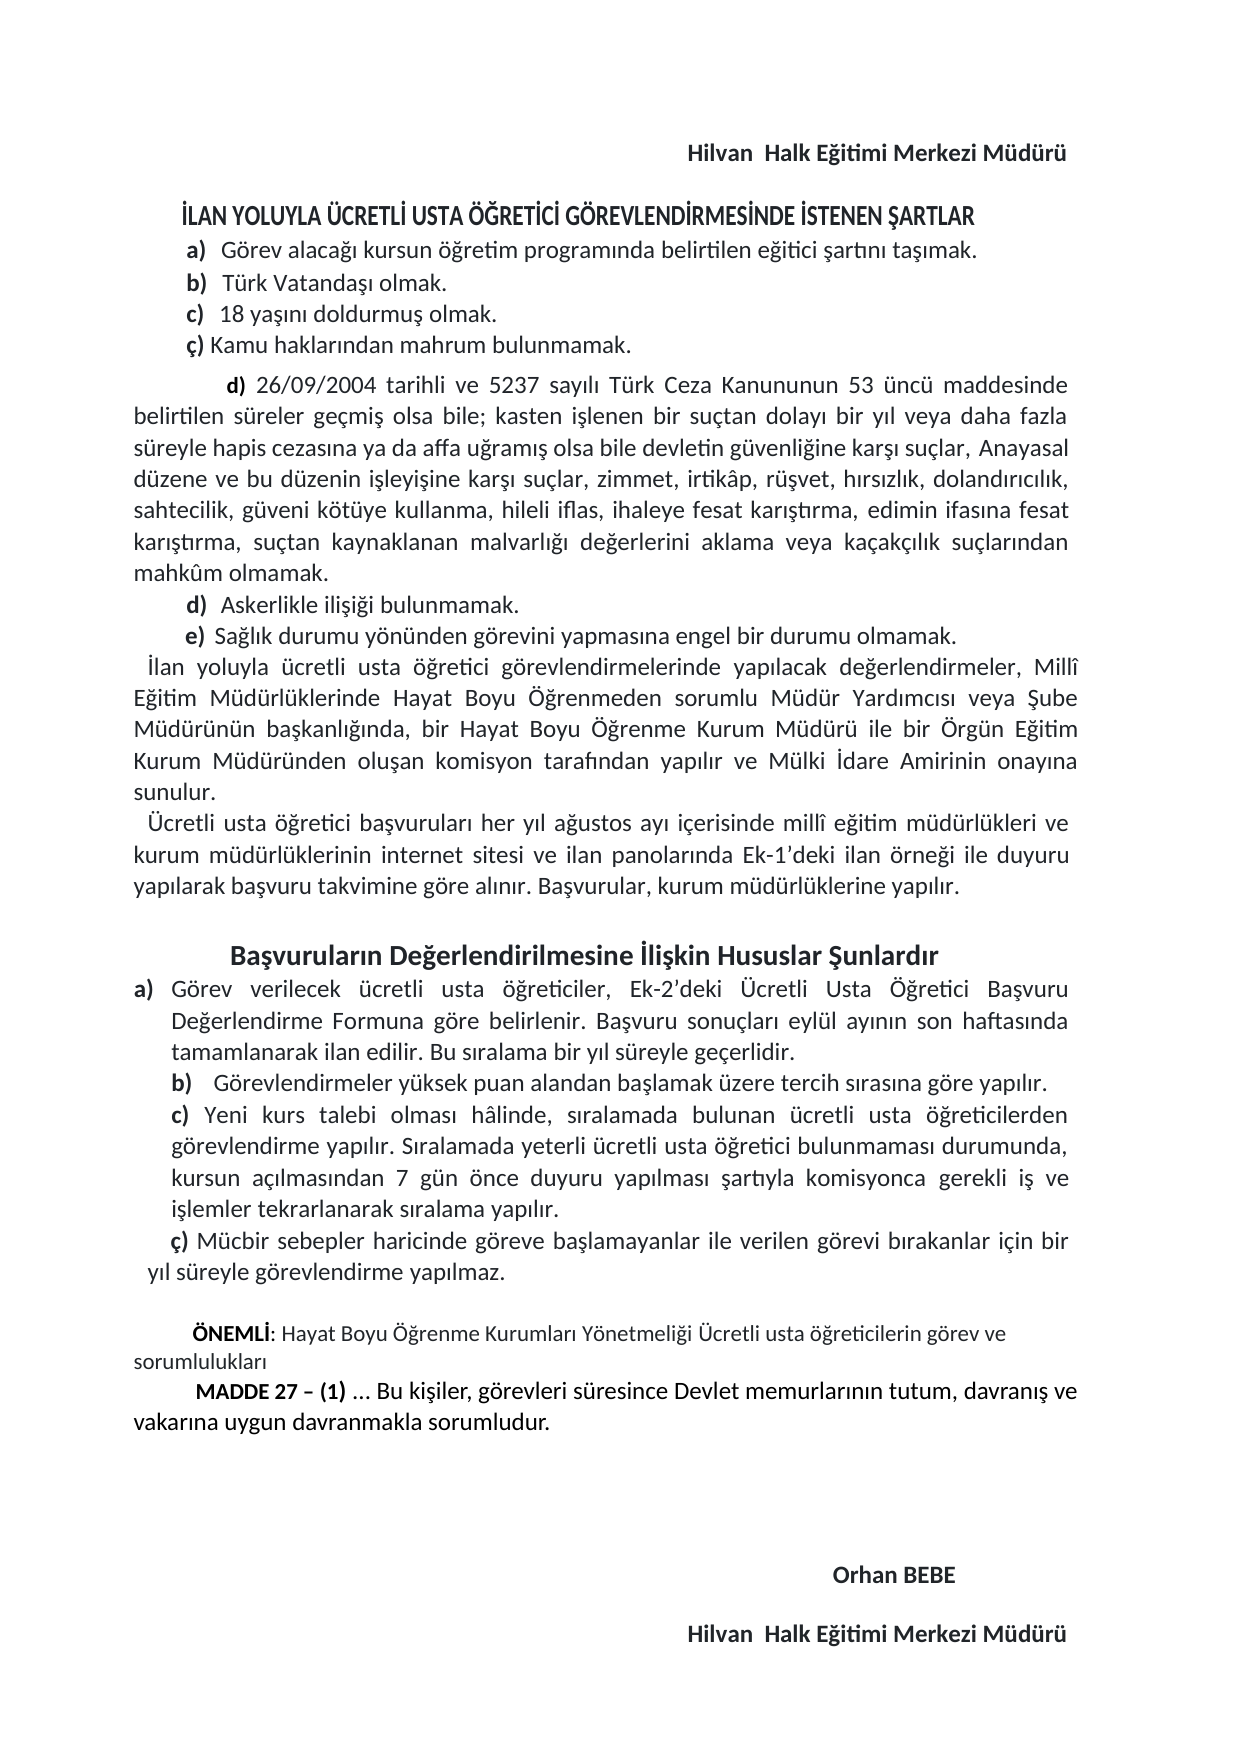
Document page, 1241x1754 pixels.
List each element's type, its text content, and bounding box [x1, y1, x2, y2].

list Yeni kurs talebi olması hâlinde, sıralamada bulunan ücretli usta öğreticilerden görevlendirme yapılır. Sıralamada yeterli ücretli usta öğretici bulunmaması durumunda, kursun açılmasından 7 gün önce duyuru yapılması şartıyla komisyonca gerekli iş ve işlemler tekrarlanarak sıralama yapılır. [171, 1099, 1069, 1224]
text İLAN YOLUYLA ÜCRETLİ USTA ÖĞRETİCİ GÖREVLENDİRMESİNDE İSTENEN ŞARTLAR [181, 197, 1107, 233]
text ç) Kamu haklarından mahrum bulunmamak. [186, 329, 1107, 360]
list Askerlikle ilişiği bulunmamak. [186, 589, 1107, 619]
text İlan yoluyla ücretli usta öğretici görevlendirmelerinde yapılacak değerlendirmeler, Millî Eğitim Müdürlüklerinde Hayat Boyu Öğrenmeden sorumlu Müdür Yardımcısı veya Şube Müdürünün başkanlığında, bir Hayat Boyu Öğrenme Kurum Müdürü ile bir Örgün Eğitim Kurum Müdüründen oluşan komisyon tarafından yapılır ve Mülki İdare Amirinin onayına sunulur. [133, 651, 1078, 807]
text Hilvan Halk Eğitimi Merkezi Müdürü [133, 1618, 1107, 1649]
text d) 26/09/2004 tarihli ve 5237 sayılı Türk Ceza Kanununun 53 üncü maddesinde belirtilen süreler geçmiş olsa bile; kasten işlenen bir suçtan dolayı bir yıl veya daha fazla süreyle hapis cezasına ya da affa uğramış olsa bile devletin güvenliğine karşı suçlar, Anayasal düzene ve bu düzenin işleyişine karşı suçlar, zimmet, irtikâp, rüşvet, hırsızlık, dolandırıcılık, sahtecilik, güveni kötüye kullanma, hileli iflas, ihaleye fesat karıştırma, edimin ifasına fesat karıştırma, suçtan kaynaklanan malvarlığı değerlerini aklama veya kaçakçılık suçlarından mahkûm olmamak. [133, 369, 1069, 588]
text Hilvan Halk Eğitimi Merkezi Müdürü [133, 137, 1107, 168]
text ÖNEMLİ: Hayat Boyu Öğrenme Kurumları Yönetmeliği Ücretli usta öğreticilerin görev ve sorumlulukları [133, 1319, 1107, 1375]
list Görev alacağı kursun öğretim programında belirtilen eğitici şartını taşımak. [186, 235, 1107, 265]
list Görevlendirmeler yüksek puan alandan başlamak üzere tercih sırasına göre yapılır. [171, 1068, 1069, 1098]
text ç) Mücbir sebepler haricinde göreve başlamayanlar ile verilen görevi bırakanlar için bir yıl süreyle görevlendirme yapılmaz. [147, 1225, 1069, 1287]
text Orhan BEBE [133, 1559, 1107, 1589]
list Sağlık durumu yönünden görevini yapmasına engel bir durumu olmamak. [185, 620, 1107, 651]
text Başvuruların Değerlendirilmesine İlişkin Hususlar Şunlardır [230, 937, 1107, 972]
list Görev verilecek ücretli usta öğreticiler, Ek-2’deki Ücretli Usta Öğretici Başvuru Değerlendirme Formuna göre belirlenir. Başvuru sonuçları eylül ayının son haftasında tamamlanarak ilan edilir. Bu sıralama bir yıl süreyle geçerlidir. [133, 973, 1069, 1067]
text Ücretli usta öğretici başvuruları her yıl ağustos ayı içerisinde millî eğitim müdürlükleri ve kurum müdürlüklerinin internet sitesi ve ilan panolarında Ek-1’deki ilan örneği ile duyuru yapılarak başvuru takvimine göre alınır. Başvurular, kurum müdürlüklerine yapılır. [133, 808, 1069, 901]
list Türk Vatandaşı olmak. [186, 267, 1107, 297]
text MADDE 27 – (1) ... Bu kişiler, görevleri süresince Devlet memurlarının tutum, davranış ve vakarına uygun davranmakla sorumludur. [133, 1375, 1107, 1436]
list 18 yaşını doldurmuş olmak. [186, 298, 1107, 329]
